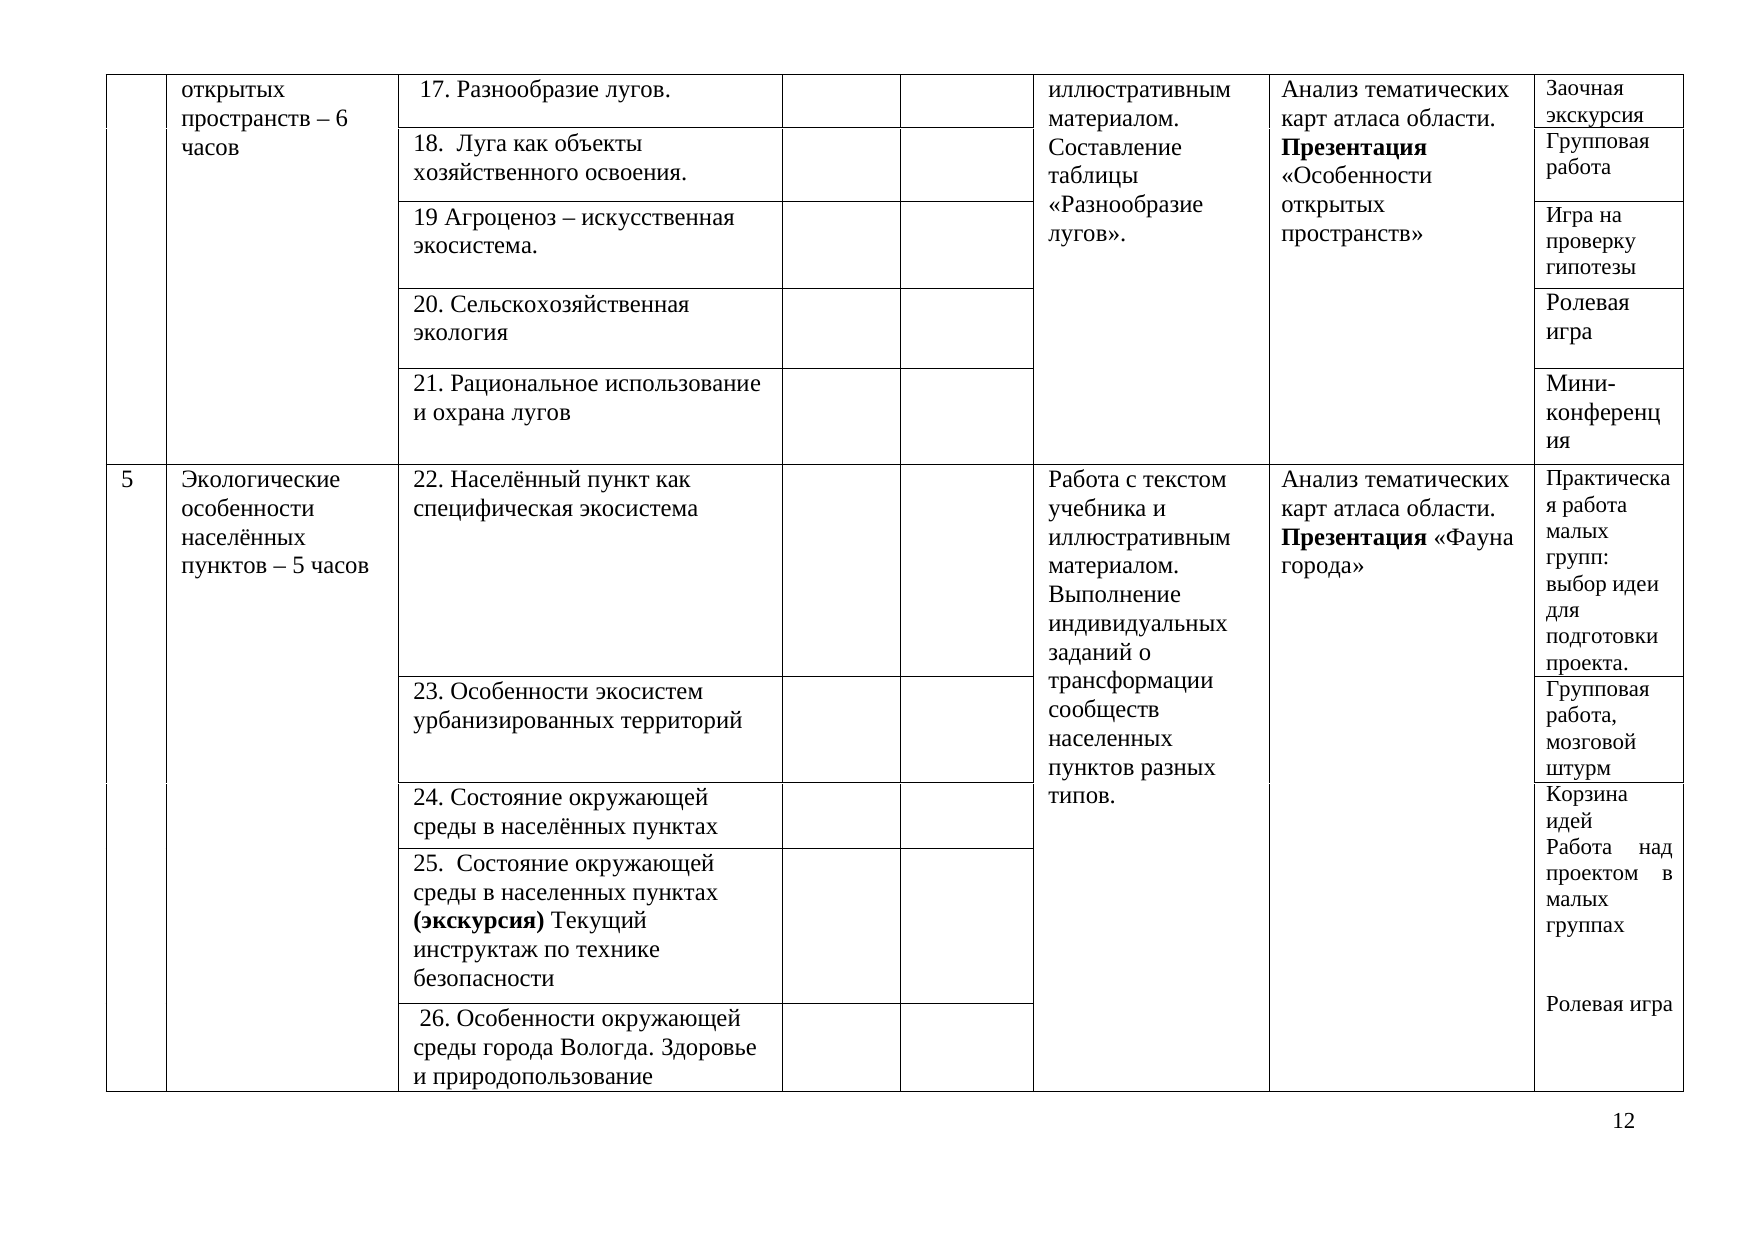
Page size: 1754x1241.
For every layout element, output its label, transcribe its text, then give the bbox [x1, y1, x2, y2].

text Ролевая игра [1546, 990, 1675, 1017]
text 5 Экологические особенности населённых пунктов – 5 часов [121, 464, 376, 579]
text 23. Особенности экосистем урбанизированных территорий [413, 676, 751, 733]
text Работа над проектом в малых группах [1546, 833, 1679, 938]
text 24. Состояние окружающей среды в населённых пунктах [413, 782, 726, 840]
text Мини-конференц ия [1546, 368, 1668, 454]
text 19 Агроценоз – искусственная экосистема. [413, 202, 744, 259]
text Заочная экскурсия Групповая работа [1546, 74, 1656, 180]
text Работа с текстом учебника и иллюстративным материалом. Выполнение индивидуальных заданий о трансформации сообществ населенных пунктов разных типов. [1048, 464, 1239, 809]
text 22. Населённый пункт как специфическая экосистема [413, 464, 707, 522]
text Ролевая игра [1546, 287, 1637, 345]
text иллюстративным материалом. Составление таблицы «Разнообразие лугов». [1048, 74, 1239, 247]
text Анализ тематических карт атласа области. Презентация «Фауна города» [1281, 464, 1521, 579]
text Анализ тематических карт атласа области. Презентация «Особенности открытых пространств» [1281, 74, 1518, 247]
text Игра на проверку гипотезы [1546, 201, 1642, 280]
text 25. Состояние окружающей среды в населенных пунктах (экскурсия) Текущий инструктаж по технике безопасности [413, 848, 726, 992]
text 26. Особенности окружающей среды города Вологда. Здоровье и природопользование [413, 1003, 765, 1090]
text 12 [1612, 1107, 1675, 1133]
text открытых пространств – 6 часов [181, 74, 356, 160]
text 21. Рациональное использование и охрана лугов [413, 368, 770, 425]
text Практическа я работа малых групп: выбор идеи для подготовки проекта. Групповая работа, мозговой штурм Корзина идей [1546, 464, 1677, 833]
text 18. Луга как объекты хозяйственного освоения. [413, 128, 696, 185]
text 20. Сельскохозяйственная экология [413, 289, 698, 346]
text 17. Разнообразие лугов. [419, 74, 739, 103]
